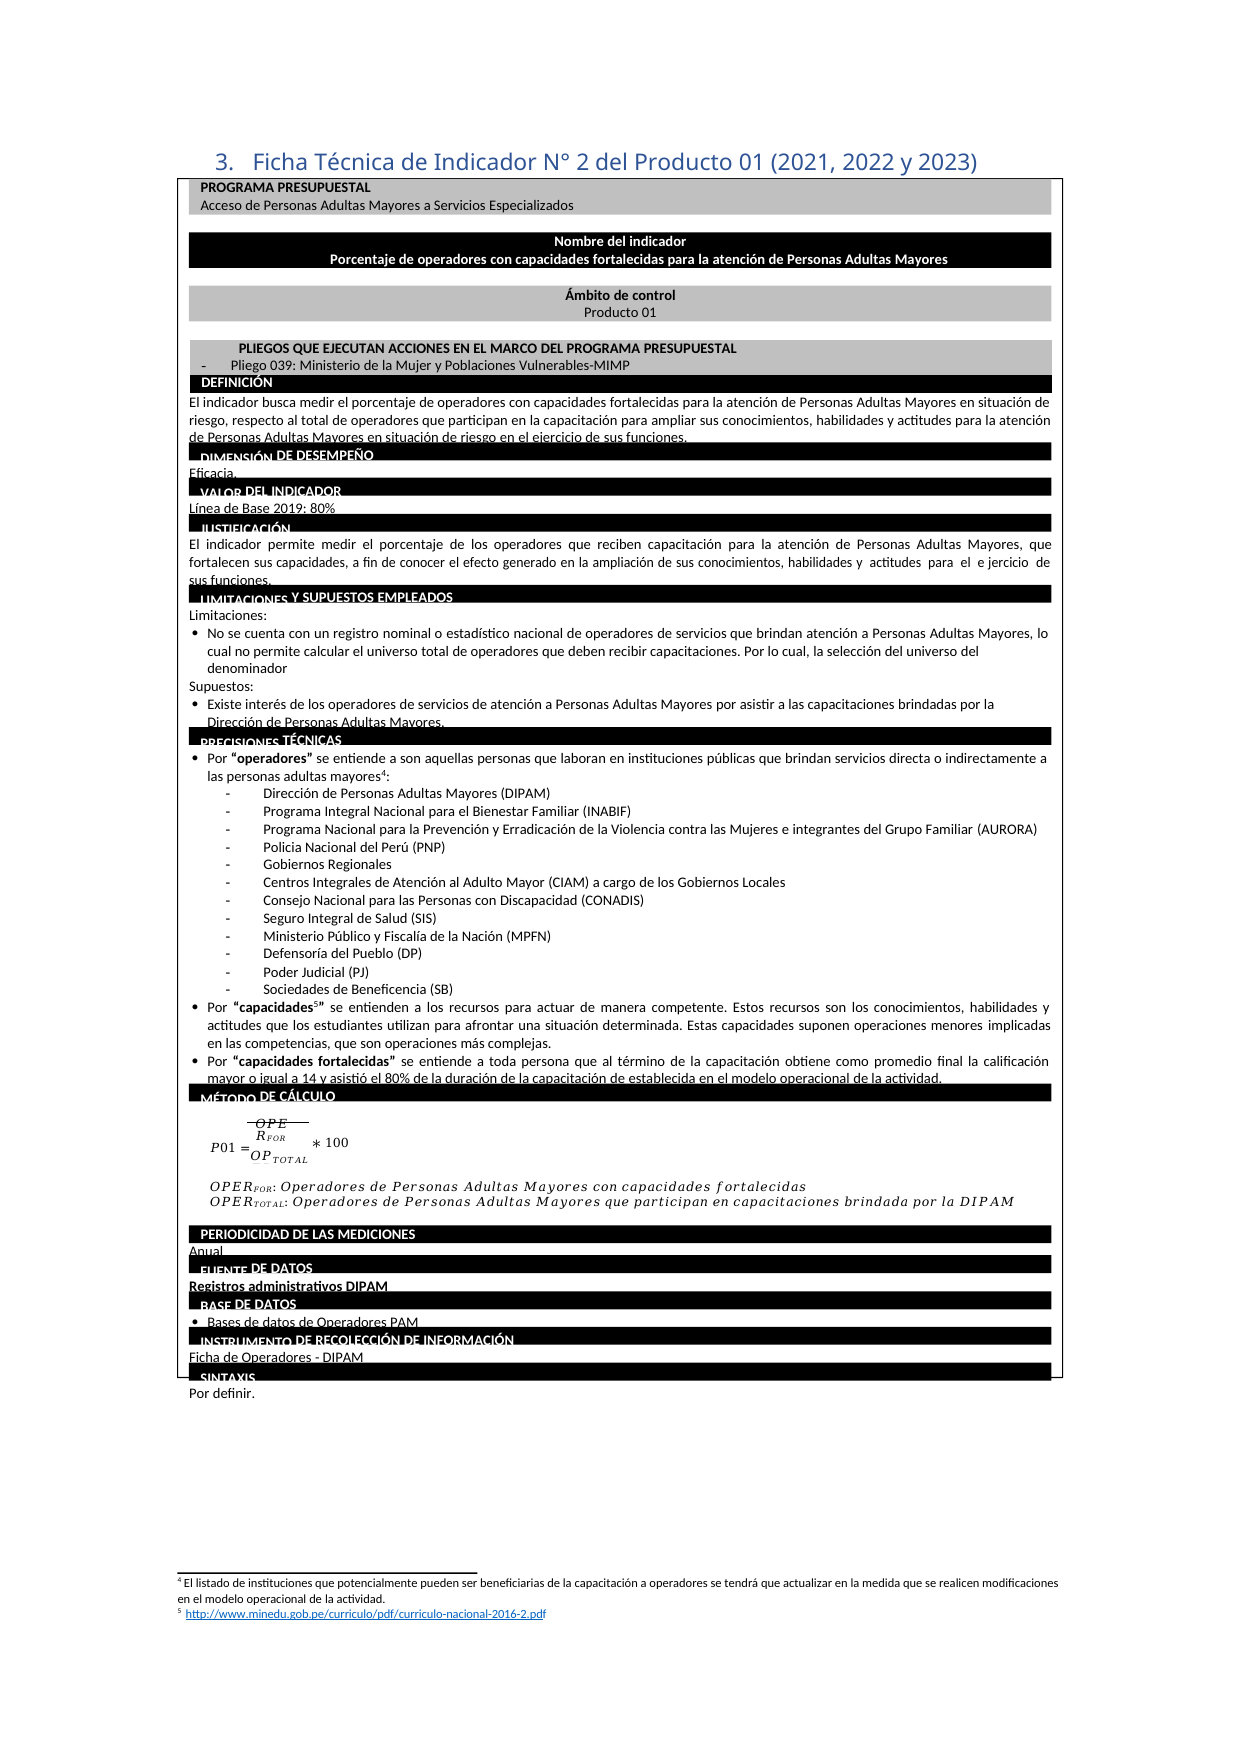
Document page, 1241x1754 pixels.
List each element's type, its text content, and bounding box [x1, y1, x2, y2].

text Por definir. [189, 1384, 1076, 1402]
list Seguro Integral de Salud (SIS) [225, 909, 1076, 927]
list Gobiernos Regionales [225, 856, 1076, 873]
text Limitaciones: [189, 606, 1076, 624]
list Por “capacidades5” se entienden a los recursos para actuar de manera competente. Estos recursos son los conocimientos, habilidades y actitudes que los estudiantes utilizan para afrontar una situación determinada. Estas capacidades suponen operaciones menores implicadas en las competencias, que son operaciones más complejas. [192, 998, 1052, 1052]
text 5 http://www.minedu.gob.pe/curriculo/pdf/curriculo-nacional-2016-2.pdf [177, 1606, 1076, 1622]
list Defensoría del Pueblo (DP) [225, 945, 1076, 963]
list Sociedades de Beneficencia (SB) [225, 981, 1076, 998]
list Consejo Nacional para las Personas con Discapacidad (CONADIS) [225, 891, 1076, 909]
list Bases de datos de Operadores PAM [192, 1313, 1076, 1331]
list Dirección de Personas Adultas Mayores (DIPAM) [225, 785, 1076, 802]
table_cell DEFINICIÓN [190, 375, 1052, 393]
text Eficacia. [189, 464, 1076, 482]
list Existe interés de los operadores de servicios de atención a Personas Adultas Mayores por asistir a las capacitaciones brindadas por la Dirección de Personas Adultas Mayores. [192, 696, 1051, 727]
text 𝑂𝑃𝐸𝑅𝐹𝑂𝑅 [255, 1119, 308, 1143]
text El indicador permite medir el porcentaje de los operadores que reciben capacitación para la atención de Personas Adultas Mayores, que fortalecen sus capacidades, a fin de conocer el efecto generado en la ampliación de sus conocimientos, habilidades y actitudes para el e jercicio de sus funciones. [189, 535, 1052, 584]
table_header PLIEGOS QUE EJECUTAN ACCIONES EN EL MARCO DEL PROGRAMA PRESUPUESTAL - Pliego 039: Ministerio de la Mujer y Poblaciones Vulnerables-MIMP [190, 340, 1052, 375]
list Centros Integrales de Atención al Adulto Mayor (CIAM) a cargo de los Gobiernos Locales [225, 873, 1076, 891]
list Policia Nacional del Perú (PNP) [225, 838, 1076, 856]
list Por “operadores” se entiende a son aquellas personas que laboran en instituciones públicas que brindan servicios directa o indirectamente a las personas adultas mayores4: [192, 749, 1050, 785]
text Supuestos: [189, 678, 1076, 696]
subtitle Registros administrativos DIPAM [189, 1277, 1076, 1295]
list Ministerio Público y Fiscalía de la Nación (MPFN) [225, 927, 1076, 945]
text 4 El listado de instituciones que potencialmente pueden ser beneficiarias de la capacitación a operadores se tendrá que actualizar en la medida que se realicen modificaciones en el modelo operacional de la actividad. [177, 1576, 1062, 1606]
text Ficha de Operadores - DIPAM [189, 1349, 1076, 1366]
list Por “capacidades fortalecidas” se entiende a toda persona que al término de la capacitación obtiene como promedio final la calificación mayor o igual a 14 y asistió el 80% de la duración de la capacitación de establecida en el modelo operacional de la actividad. [192, 1052, 1051, 1083]
text ∗ 100 [312, 1135, 1076, 1150]
text Línea de Base 2019: 80% [189, 500, 1076, 518]
text 𝑂𝑃𝐸𝑅𝐹𝑂𝑅: 𝑂𝑝𝑒𝑟𝑎𝑑𝑜𝑟𝑒𝑠 𝑑𝑒 𝑃𝑒𝑟𝑠𝑜𝑛𝑎𝑠 𝐴𝑑𝑢𝑙𝑡𝑎𝑠 𝑀𝑎𝑦𝑜𝑟𝑒𝑠 𝑐𝑜𝑛 𝑐𝑎𝑝𝑎𝑐𝑖𝑑𝑎𝑑𝑒𝑠 𝑓𝑜𝑟𝑡𝑎𝑙𝑒𝑐𝑖𝑑𝑎𝑠 [209, 1179, 1076, 1194]
list Programa Nacional para la Prevención y Erradicación de la Violencia contra las Mujeres e integrantes del Grupo Familiar (AURORA) [225, 820, 1076, 838]
list No se cuenta con un registro nominal o estadístico nacional de operadores de servicios que brindan atención a Personas Adultas Mayores, lo cual no permite calcular el universo total de operadores que deben recibir capacitaciones. Por lo cual, la selección del universo del denominador [192, 624, 1051, 678]
subtitle Ficha Técnica de Indicador N° 2 del Producto 01 (2021, 2022 y 2023) [215, 146, 1076, 177]
text Anual [189, 1223, 1076, 1259]
text El indicador busca medir el porcentaje de operadores con capacidades fortalecidas para la atención de Personas Adultas Mayores en situación de riesgo, respecto al total de operadores que participan en la capacitación para ampliar sus conocimientos, habilidades y actitudes para la atención de Personas Adultas Mayores en situación de riesgo en el ejercicio de sus funciones. [189, 393, 1052, 442]
list Poder Judicial (PJ) [225, 963, 1076, 981]
list Programa Integral Nacional para el Bienestar Familiar (INABIF) [225, 802, 1076, 820]
text 𝑂𝑃𝐸𝑅𝑇𝑂𝑇𝐴𝐿: 𝑂𝑝𝑒𝑟𝑎𝑑𝑜𝑟𝑒𝑠 𝑑𝑒 𝑃𝑒𝑟𝑠𝑜𝑛𝑎𝑠 𝐴𝑑𝑢𝑙𝑡𝑎𝑠 𝑀𝑎𝑦𝑜𝑟𝑒𝑠 𝑞𝑢𝑒 𝑝𝑎𝑟𝑡𝑖𝑐𝑖𝑝𝑎𝑛 𝑒𝑛 𝑐𝑎𝑝𝑎𝑐𝑖𝑡𝑎𝑐𝑖𝑜𝑛𝑒𝑠 𝑏𝑟𝑖𝑛𝑑𝑎𝑑𝑎 𝑝𝑜𝑟 𝑙𝑎 𝐷𝐼𝑃𝐴𝑀 [209, 1194, 1076, 1209]
